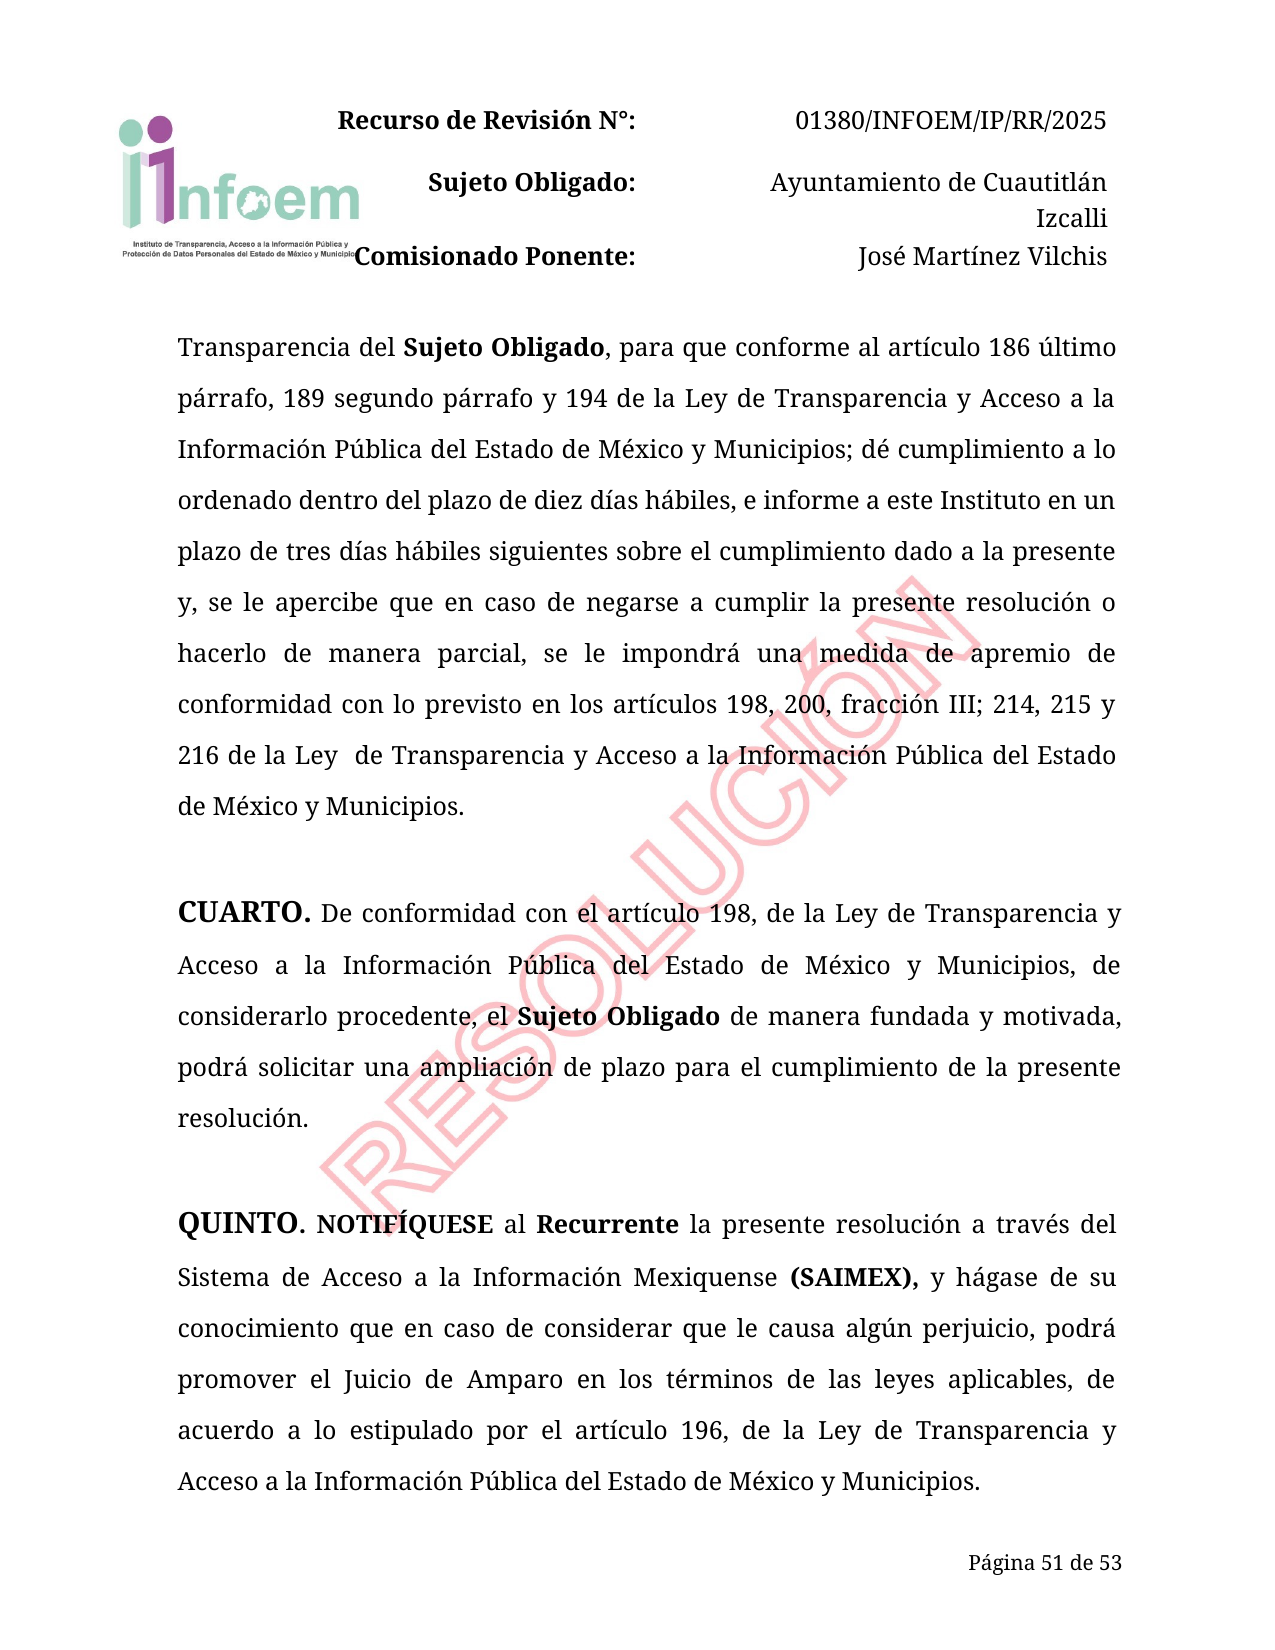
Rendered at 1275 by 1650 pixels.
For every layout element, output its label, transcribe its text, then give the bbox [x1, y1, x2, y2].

picture [0, 55, 1269, 1650]
text CUARTO. De conformidad con el artículo 198, de la Ley de Transparencia y Acceso a la Información Pública del Estado de México y Municipios, de considerarlo procedente, el Sujeto Obligado de manera fundada y motivada, podrá solicitar una ampliación de plazo para el cumplimiento de la presente resolución. [177, 891, 1122, 1135]
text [177, 329, 1117, 823]
text QUINTO. NOTIFÍQUESE al Recurrente la presente resolución a través del Sistema de Acceso a la Información Mexiquense (SAIMEX), y hágase de su conocimiento que en caso de considerar que le causa algún perjuicio, podrá promover el Juicio de Amparo en los términos de las leyes aplicables, de acuerdo a lo estipulado por el artículo 196, de la Ley de Transparencia y Acceso a la Información Pública del Estado de México y Municipios. [177, 1203, 1117, 1498]
